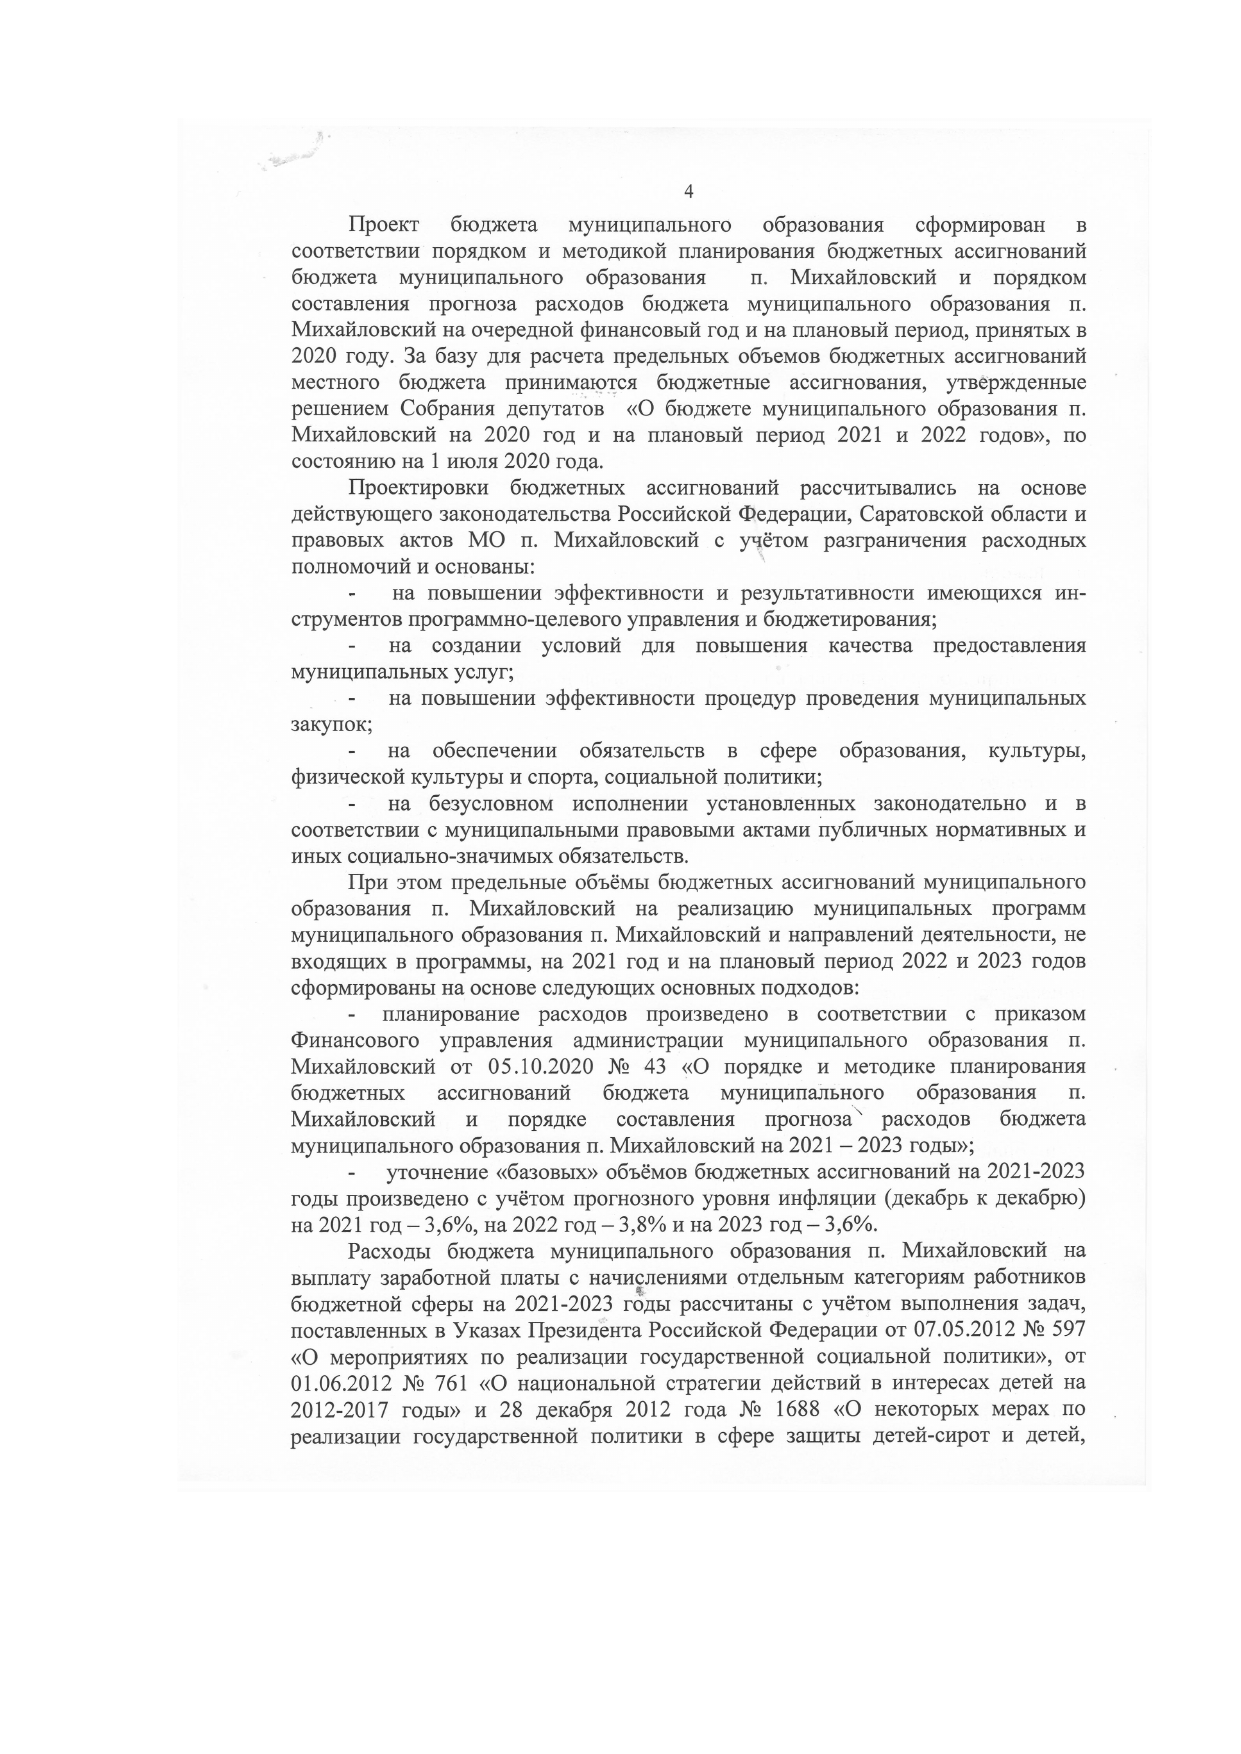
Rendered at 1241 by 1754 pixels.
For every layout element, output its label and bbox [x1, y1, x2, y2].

picture [177, 118, 1152, 1492]
